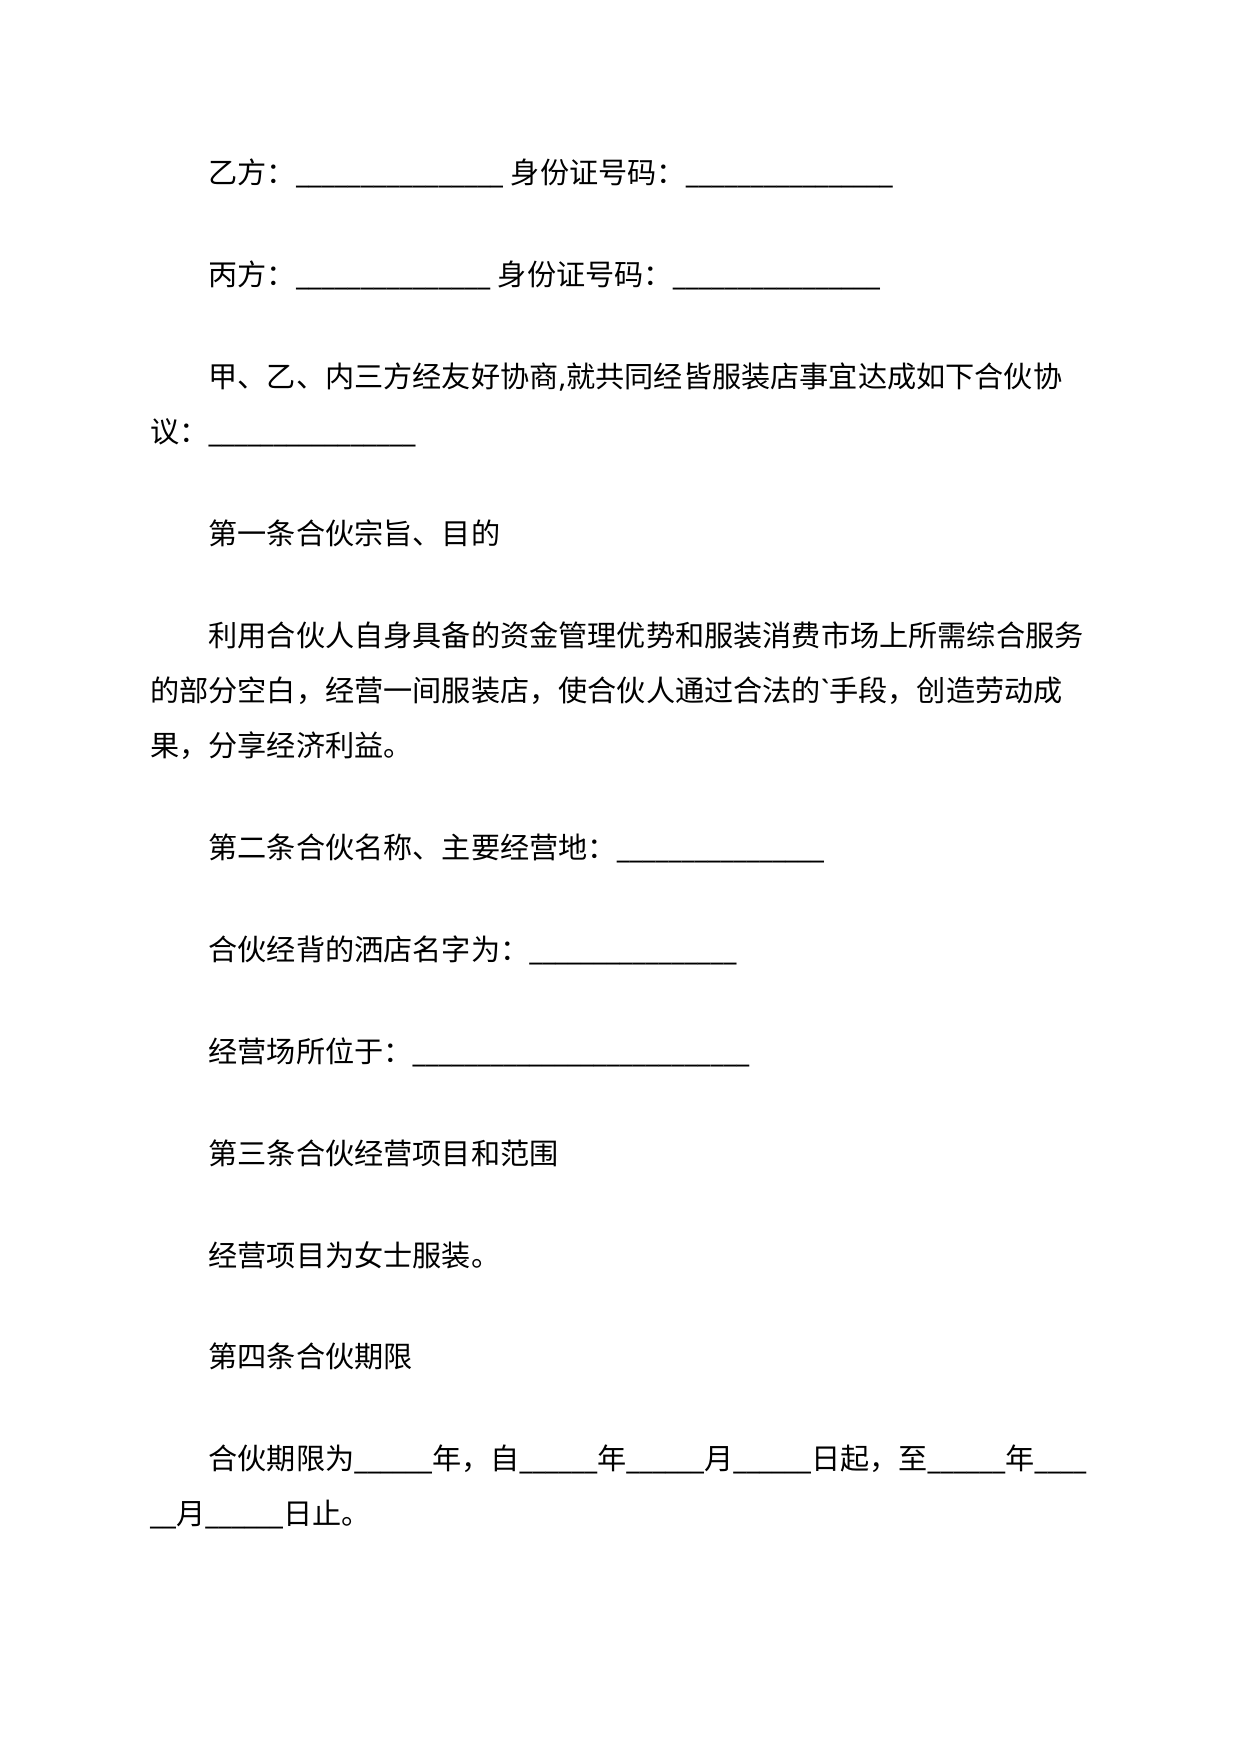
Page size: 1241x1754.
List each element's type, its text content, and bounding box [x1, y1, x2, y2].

text 第三条合伙经营项目和范围 [150, 1130, 1090, 1173]
text 合伙期限为______年，自______年______月______日起，至______年______月______日止。 [150, 1436, 1090, 1533]
text 甲、乙、内三方经友好协商,就共同经皆服装店事宜达成如下合伙协议：________________ [150, 354, 1090, 451]
text 经营项目为女士服装。 [150, 1232, 1090, 1274]
text 丙方：_______________ 身份证号码：________________ [150, 252, 1090, 294]
text 利用合伙人自身具备的资金管理优势和服装消费市场上所需综合服务的部分空白，经营一间服装店，使合伙人通过合法的`手段，创造劳动成果，分享经济利益。 [150, 613, 1090, 765]
text 第二条合伙名称、主要经营地：________________ [150, 824, 1090, 867]
text 乙方：________________ 身份证号码：________________ [150, 150, 1090, 192]
text 合伙经背的洒店名字为：________________ [150, 926, 1090, 969]
text 第一条合伙宗旨、目的 [150, 511, 1090, 553]
text 经营场所位于：__________________________ [150, 1028, 1090, 1071]
text 第四条合伙期限 [150, 1334, 1090, 1376]
